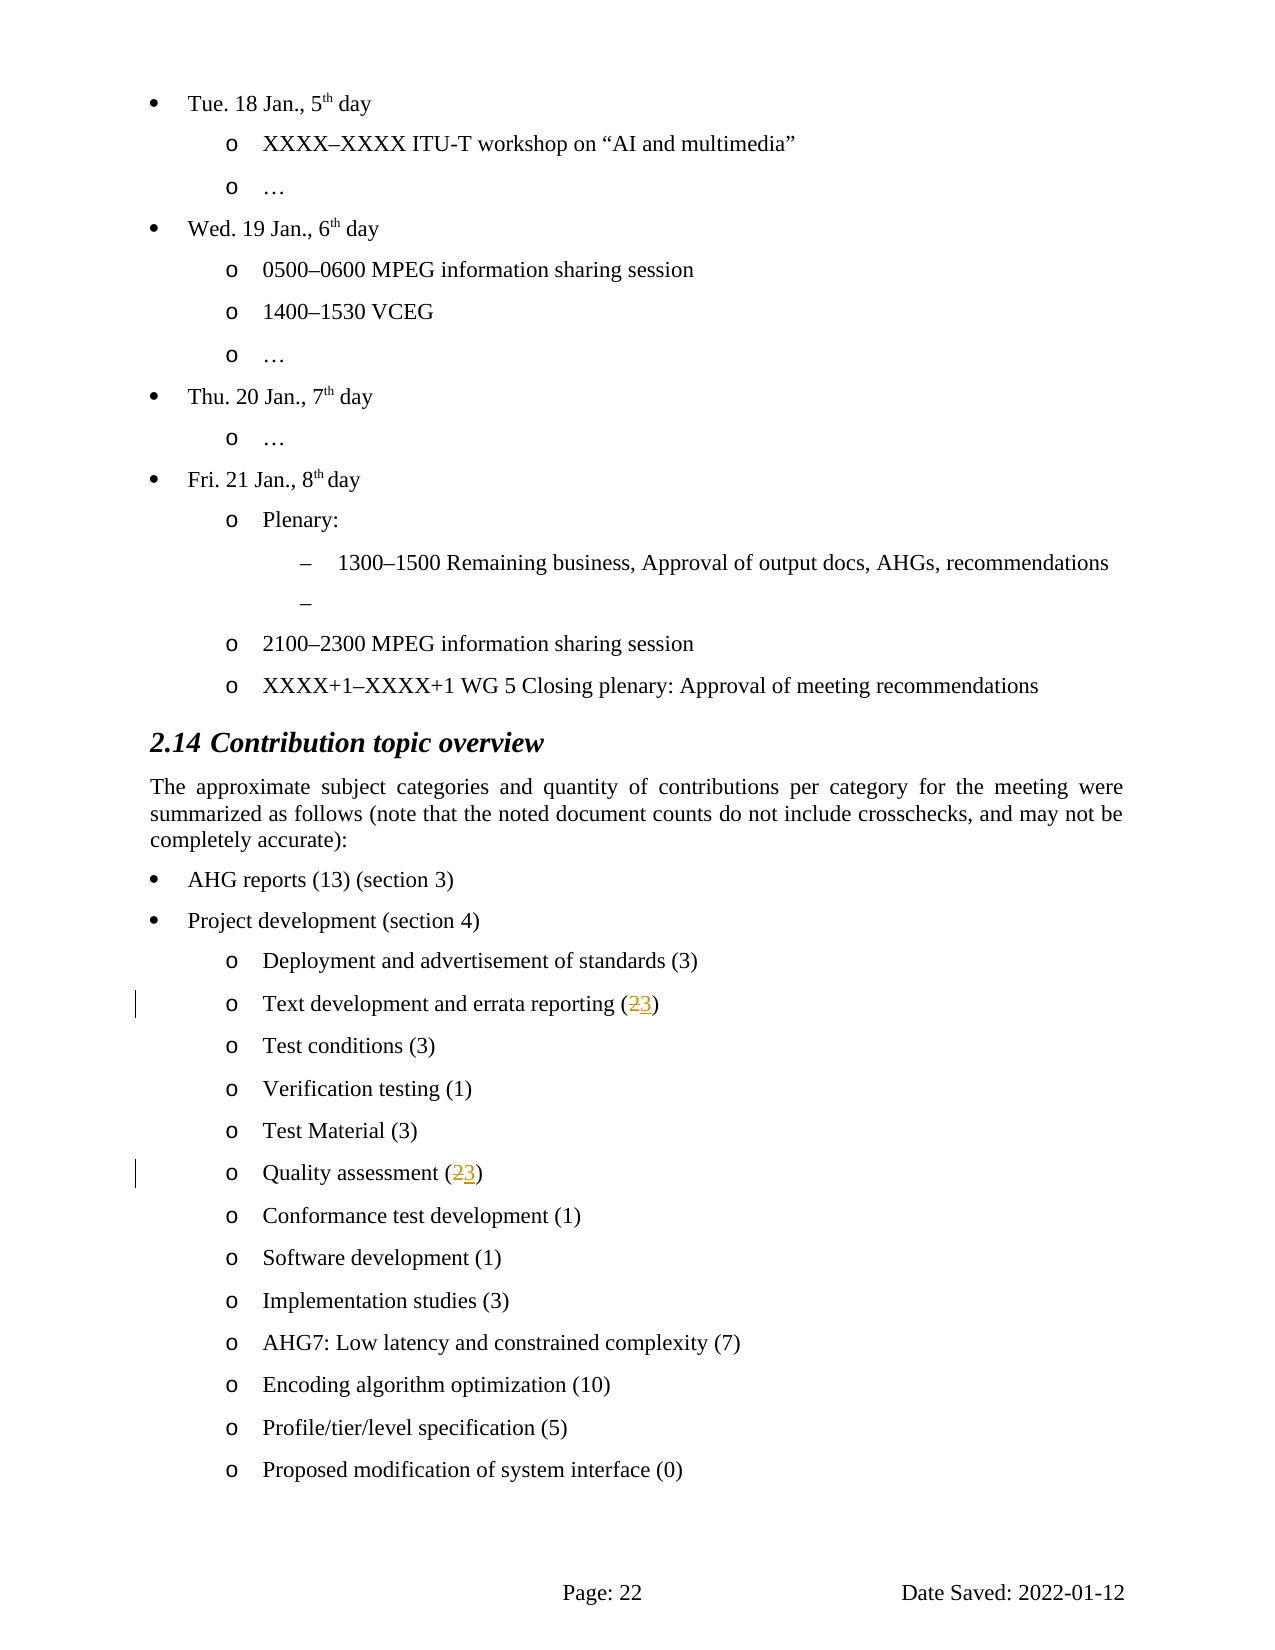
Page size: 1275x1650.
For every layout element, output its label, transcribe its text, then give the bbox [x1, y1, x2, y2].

list Test conditions (3) [225, 1032, 1125, 1061]
list Quality assessment () [225, 1159, 1125, 1188]
list Implementation studies (3) [225, 1287, 1125, 1315]
list Deployment and advertisement of standards (3) [225, 947, 1125, 976]
list XXXX–XXXX ITU-T workshop on “AI and multimedia” [225, 131, 1125, 159]
list … [225, 423, 1125, 452]
list Wed. 19 Jan., 6th day [150, 215, 1125, 242]
list 0500–0600 MPEG information sharing session [225, 256, 1125, 284]
subtitle Contribution topic overview [150, 726, 1125, 759]
list Thu. 20 Jan., 7th day [150, 383, 1125, 409]
list Conformance test development (1) [225, 1202, 1125, 1230]
list Project development (section 4) [150, 907, 1125, 933]
list Plenary: [225, 506, 1125, 535]
list Test Material (3) [225, 1117, 1125, 1145]
list XXXX+1–XXXX+1 WG 5 Closing plenary: Approval of meeting recommendations [225, 672, 1125, 701]
list Software development (1) [225, 1244, 1125, 1272]
list 1300–1500 Remaining business, Approval of output docs, AHGs, recommendations [300, 549, 1125, 575]
list Fri. 21 Jan., 8th day [150, 466, 1125, 492]
list Encoding algorithm optimization (10) [225, 1371, 1125, 1400]
list 1400–1530 VCEG [225, 298, 1125, 326]
list Verification testing (1) [225, 1075, 1125, 1103]
text The approximate subject categories and quantity of contributions per category for the meeting were summarized as follows (note that the noted document counts do not include crosschecks, and may not be completely accurate): [150, 773, 1125, 852]
list Tue. 18 Jan., 5th day [150, 90, 1125, 116]
list 2100–2300 MPEG information sharing session [225, 630, 1125, 658]
list … [225, 173, 1125, 201]
list Proposed modification of system interface (0) [225, 1456, 1125, 1484]
list … [225, 341, 1125, 369]
list Text development and errata reporting () [225, 990, 1125, 1018]
list AHG7: Low latency and constrained complexity (7) [225, 1329, 1125, 1357]
list Profile/tier/level specification (5) [225, 1414, 1125, 1442]
list AHG reports (13) (section 3) [150, 866, 1125, 893]
